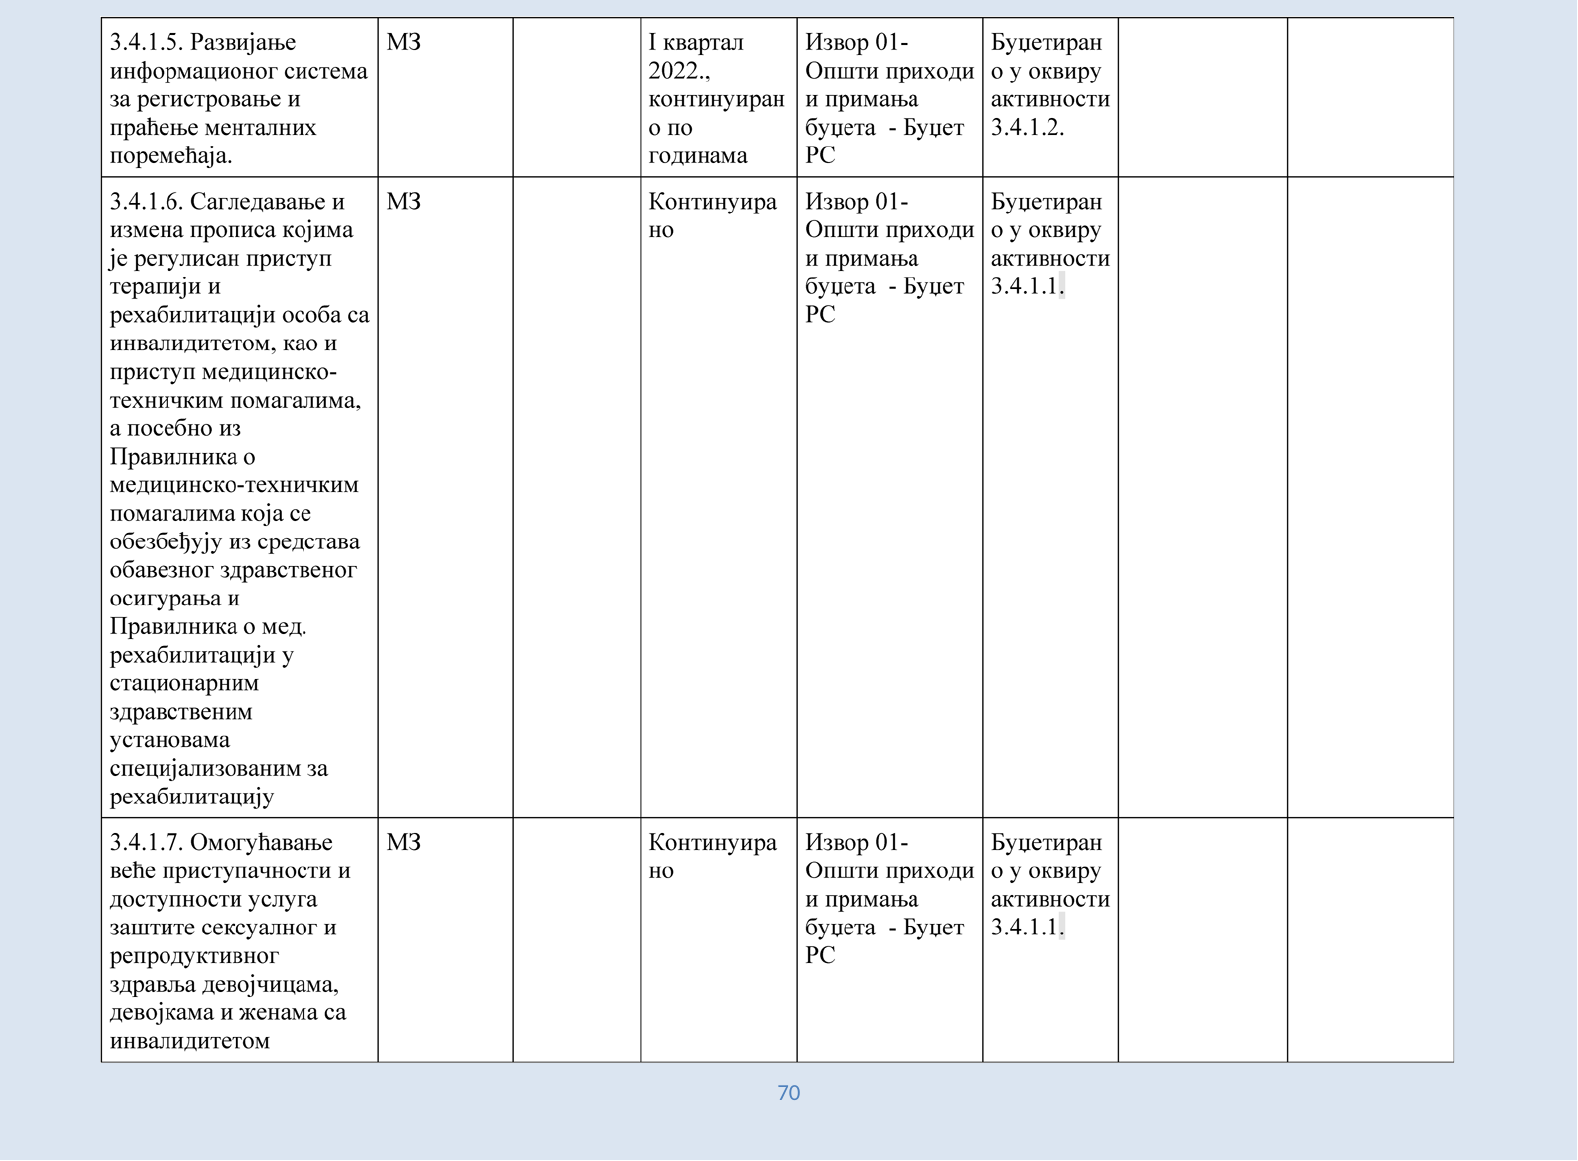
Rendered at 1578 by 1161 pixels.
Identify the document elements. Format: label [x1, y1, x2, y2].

picture [100, 16, 1455, 1063]
